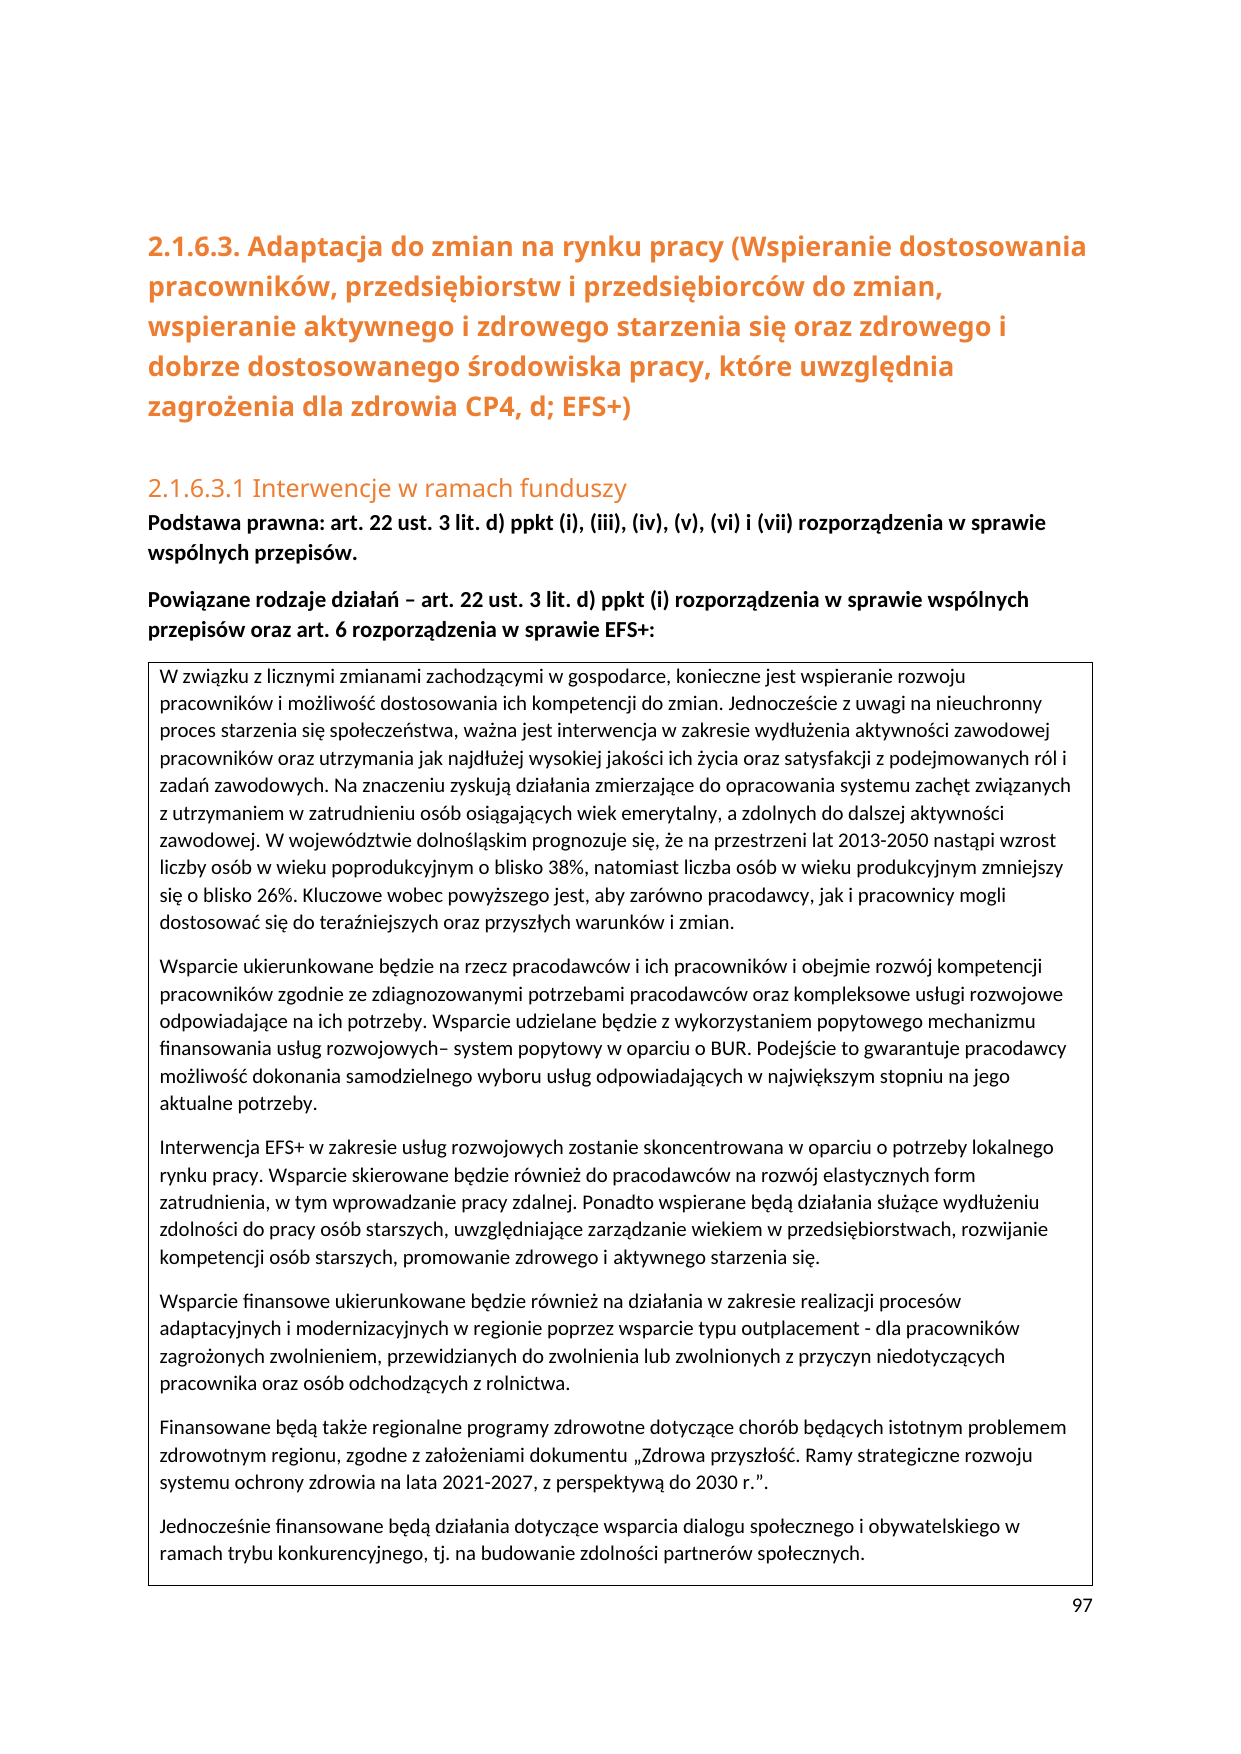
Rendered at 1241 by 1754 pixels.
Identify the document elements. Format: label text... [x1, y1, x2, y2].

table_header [149, 663, 1092, 1584]
text Powiązane rodzaje działań – art. 22 ust. 3 lit. d) ppkt (i) rozporządzenia w sprawie wspólnych przepisów oraz art. 6 rozporządzenia w sprawie EFS+: [148, 585, 1093, 643]
subtitle 2.1.6.3. Adaptacja do zmian na rynku pracy (Wspieranie dostosowania pracowników, przedsiębiorstw i przedsiębiorców do zmian, wspieranie aktywnego i zdrowego starzenia się oraz zdrowego i dobrze dostosowanego środowiska pracy, które uwzględnia zagrożenia dla zdrowia CP4, d; EFS+) [148, 228, 1093, 424]
text Podstawa prawna: art. 22 ust. 3 lit. d) ppkt (i), (iii), (iv), (v), (vi) i (vii) rozporządzenia w sprawie wspólnych przepisów. [148, 508, 1093, 566]
subtitle 2.1.6.3.1 Interwencje w ramach funduszy [148, 471, 1093, 505]
